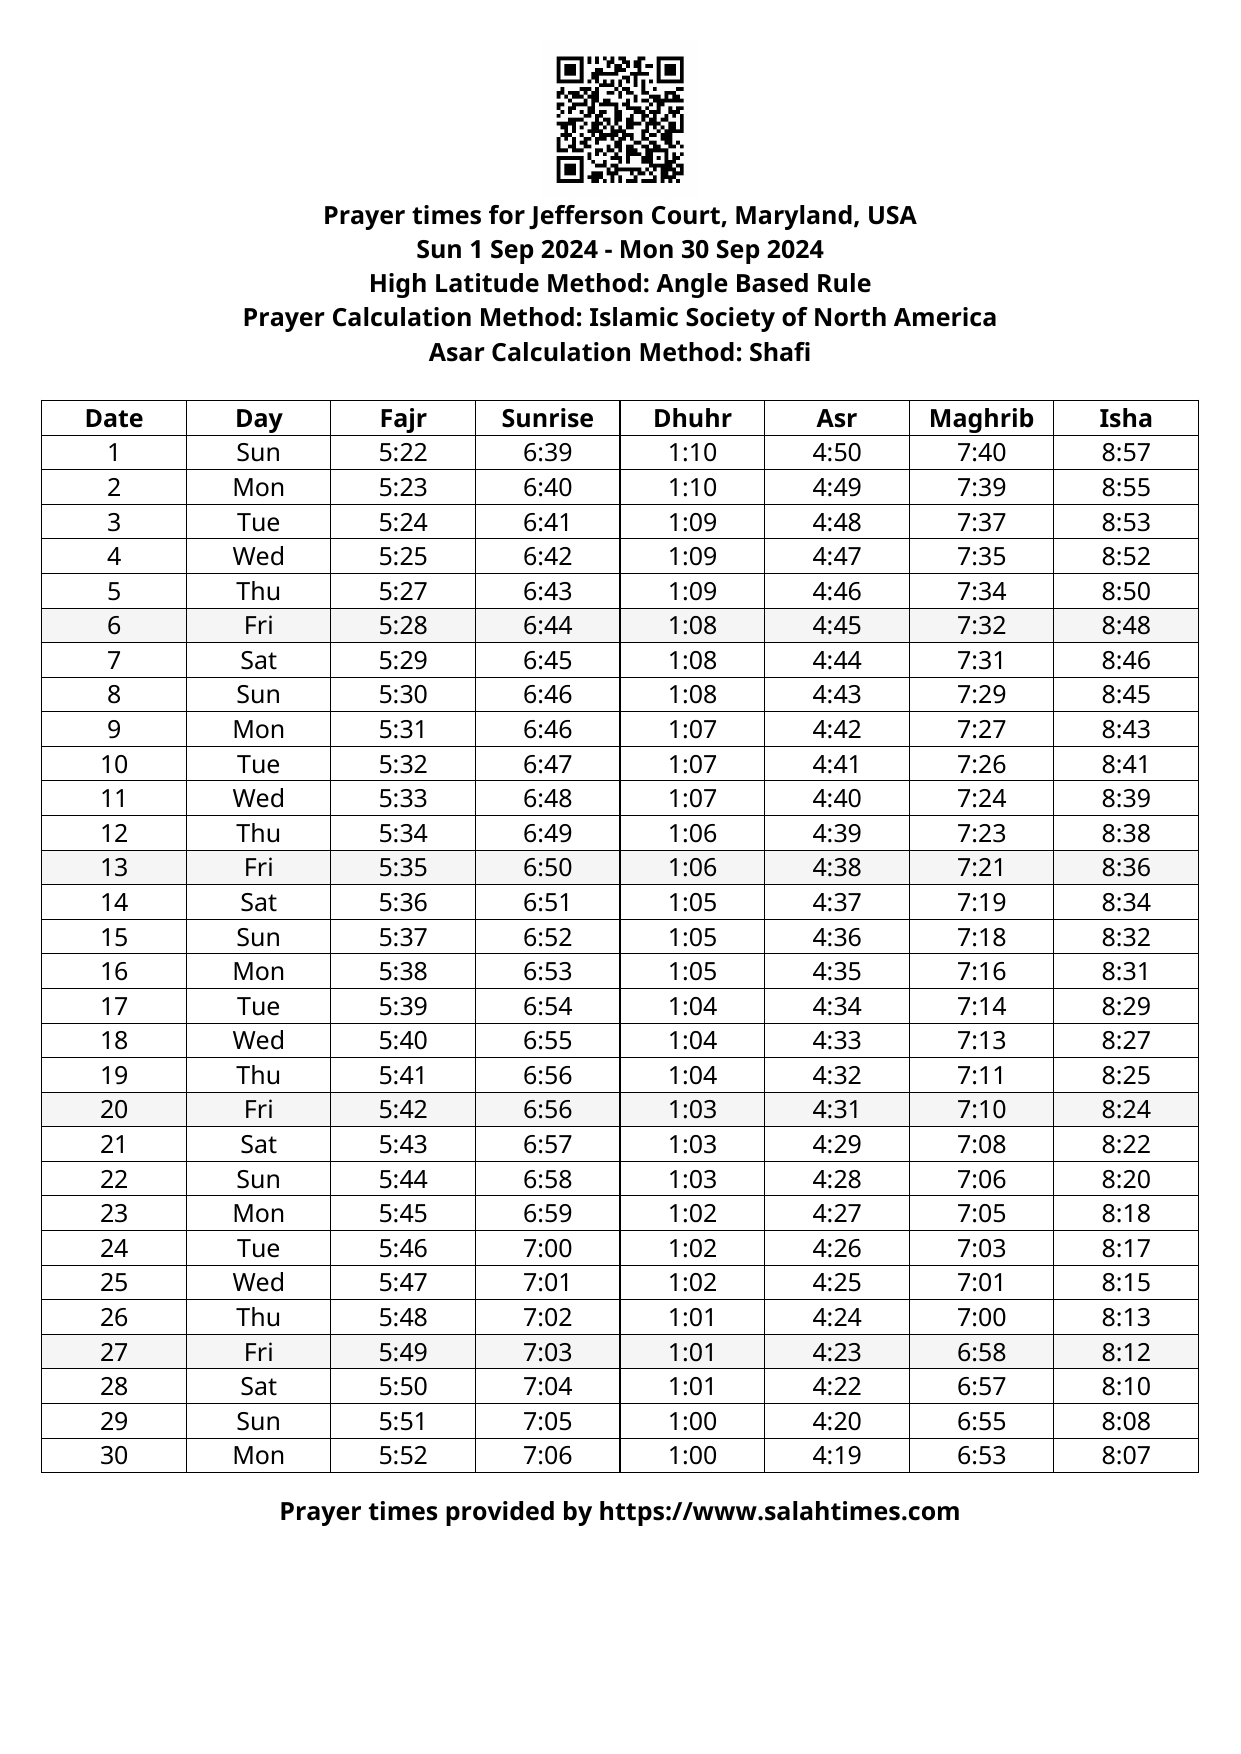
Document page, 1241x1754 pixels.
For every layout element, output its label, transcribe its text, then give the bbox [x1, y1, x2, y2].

table_cell 14 [42, 885, 186, 919]
table_cell 9 [42, 712, 186, 746]
table_cell 4:36 [765, 920, 909, 953]
table_cell 7:37 [910, 505, 1053, 538]
table_cell 1:07 [621, 712, 764, 746]
table_cell 6:59 [476, 1196, 619, 1230]
table_cell Tue [187, 505, 330, 538]
table_cell 8:50 [1054, 574, 1198, 607]
table_cell 15 [42, 920, 186, 953]
table_cell 4:34 [765, 989, 909, 1022]
table_cell 1:03 [621, 1093, 764, 1126]
table_cell Thu [187, 574, 330, 607]
table_cell 8:15 [1054, 1266, 1198, 1299]
table_cell 5:30 [331, 678, 475, 711]
table_cell 4:41 [765, 747, 909, 780]
table_cell Mon [187, 470, 330, 504]
table_cell Fri [187, 609, 330, 642]
table_cell Fri [187, 851, 330, 884]
table_cell 4:40 [765, 781, 909, 815]
table_cell 8:18 [1054, 1196, 1198, 1230]
table_cell Fri [187, 1093, 330, 1126]
table_cell 13 [42, 851, 186, 884]
table_cell 7:06 [910, 1162, 1053, 1195]
table_cell 1:05 [621, 954, 764, 988]
table_cell 8:36 [1054, 851, 1198, 884]
table_cell 7:31 [910, 643, 1053, 677]
table_cell 7:34 [910, 574, 1053, 607]
table_cell 1:00 [621, 1439, 764, 1472]
table_cell 7:00 [910, 1300, 1053, 1334]
table_cell 1:08 [621, 643, 764, 677]
table_header Dhuhr [621, 401, 764, 434]
table_cell 5:31 [331, 712, 475, 746]
table_cell 1:07 [621, 747, 764, 780]
table_cell 11 [42, 781, 186, 815]
table_cell 7:14 [910, 989, 1053, 1022]
table_cell 7:19 [910, 885, 1053, 919]
table_cell 6:47 [476, 747, 619, 780]
table_cell 5:33 [331, 781, 475, 815]
table_cell Fri [187, 1335, 330, 1368]
table_header Fajr [331, 401, 475, 434]
table_cell 6:53 [910, 1439, 1053, 1472]
table_cell 4:37 [765, 885, 909, 919]
table_cell 7:01 [476, 1266, 619, 1299]
table_cell 8 [42, 678, 186, 711]
table_cell Tue [187, 1231, 330, 1264]
table_header Asr [765, 401, 909, 434]
table_cell 5:51 [331, 1404, 475, 1437]
table_cell 6:46 [476, 678, 619, 711]
table_cell Sat [187, 885, 330, 919]
table_cell 6:57 [910, 1369, 1053, 1403]
table_cell 5:41 [331, 1058, 475, 1092]
table_cell 8:20 [1054, 1162, 1198, 1195]
table_cell 1:04 [621, 1058, 764, 1092]
table_cell 6:42 [476, 539, 619, 573]
table_cell 12 [42, 816, 186, 849]
table_cell 6:43 [476, 574, 619, 607]
table_cell Sat [187, 1369, 330, 1403]
table_cell 8:12 [1054, 1335, 1198, 1368]
table_cell 4:48 [765, 505, 909, 538]
table_cell 5:27 [331, 574, 475, 607]
table_cell 1:03 [621, 1162, 764, 1195]
picture [542, 41, 699, 198]
table_cell 1:04 [621, 989, 764, 1022]
table_cell 1:05 [621, 885, 764, 919]
table_cell 1:04 [621, 1024, 764, 1057]
table_cell 8:24 [1054, 1093, 1198, 1126]
table_cell 6:49 [476, 816, 619, 849]
table_cell 4:42 [765, 712, 909, 746]
table_cell 8:13 [1054, 1300, 1198, 1334]
table_cell Mon [187, 1439, 330, 1472]
table_cell 7:08 [910, 1127, 1053, 1161]
table_cell 6:52 [476, 920, 619, 953]
table_cell 6:45 [476, 643, 619, 677]
table_cell 7:26 [910, 747, 1053, 780]
table_cell 17 [42, 989, 186, 1022]
table_cell 5:40 [331, 1024, 475, 1057]
table_cell 7:18 [910, 920, 1053, 953]
table_cell 6:51 [476, 885, 619, 919]
table_cell Wed [187, 1024, 330, 1057]
table_cell 5:38 [331, 954, 475, 988]
table_cell 4:19 [765, 1439, 909, 1472]
table_cell 1:03 [621, 1127, 764, 1161]
text Sun 1 Sep 2024 - Mon 30 Sep 2024 [42, 232, 1198, 266]
text Prayer times provided by https://www.salahtimes.com [42, 1494, 1198, 1528]
table_cell 5:50 [331, 1369, 475, 1403]
table_cell 22 [42, 1162, 186, 1195]
table_cell Tue [187, 989, 330, 1022]
table_cell 6:46 [476, 712, 619, 746]
table_cell 7:27 [910, 712, 1053, 746]
table_cell 7:16 [910, 954, 1053, 988]
table_cell Thu [187, 816, 330, 849]
table_cell 7:00 [476, 1231, 619, 1264]
table_cell 1:06 [621, 851, 764, 884]
table_cell 4:46 [765, 574, 909, 607]
table_cell 6:55 [910, 1404, 1053, 1437]
table_cell 6:57 [476, 1127, 619, 1161]
table_cell 1:02 [621, 1266, 764, 1299]
table_cell Sun [187, 678, 330, 711]
table_cell 5:35 [331, 851, 475, 884]
text Prayer Calculation Method: Islamic Society of North America [42, 300, 1198, 334]
table_cell 5:24 [331, 505, 475, 538]
table_cell 25 [42, 1266, 186, 1299]
table_cell Sun [187, 1162, 330, 1195]
table_cell 6:58 [476, 1162, 619, 1195]
table_cell 6:55 [476, 1024, 619, 1057]
table_cell 20 [42, 1093, 186, 1126]
table_cell 5:47 [331, 1266, 475, 1299]
table_header Sunrise [476, 401, 619, 434]
table_cell 4:29 [765, 1127, 909, 1161]
table_cell 8:45 [1054, 678, 1198, 711]
text Asar Calculation Method: Shafi [42, 334, 1198, 368]
table_cell 8:32 [1054, 920, 1198, 953]
table_cell 3 [42, 505, 186, 538]
table_cell 4:49 [765, 470, 909, 504]
table_cell 1:01 [621, 1300, 764, 1334]
table_cell 5:32 [331, 747, 475, 780]
table_cell 8:57 [1054, 436, 1198, 469]
table_cell 4:50 [765, 436, 909, 469]
table_cell Sat [187, 643, 330, 677]
table_cell 8:07 [1054, 1439, 1198, 1472]
table_cell 29 [42, 1404, 186, 1437]
table_cell 4:33 [765, 1024, 909, 1057]
table_cell 1:06 [621, 816, 764, 849]
table_cell 7:39 [910, 470, 1053, 504]
table_cell 5:34 [331, 816, 475, 849]
table_cell 4:45 [765, 609, 909, 642]
table_cell 1:10 [621, 470, 764, 504]
table_cell 5:42 [331, 1093, 475, 1126]
table_cell 8:48 [1054, 609, 1198, 642]
table_cell 8:55 [1054, 470, 1198, 504]
table_cell 5:52 [331, 1439, 475, 1472]
table_cell 7:40 [910, 436, 1053, 469]
table_cell 8:43 [1054, 712, 1198, 746]
table_cell 4:23 [765, 1335, 909, 1368]
table_cell 4:28 [765, 1162, 909, 1195]
table_cell 1:00 [621, 1404, 764, 1437]
table_cell 6 [42, 609, 186, 642]
table_cell 4:47 [765, 539, 909, 573]
table_cell 5:23 [331, 470, 475, 504]
table_cell 1:02 [621, 1231, 764, 1264]
table_cell 8:08 [1054, 1404, 1198, 1437]
table_cell 7:03 [910, 1231, 1053, 1264]
table_cell 8:34 [1054, 885, 1198, 919]
table_cell 4:26 [765, 1231, 909, 1264]
table_cell 18 [42, 1024, 186, 1057]
table_cell 5:43 [331, 1127, 475, 1161]
table_cell 21 [42, 1127, 186, 1161]
table_cell 7:06 [476, 1439, 619, 1472]
table_cell 6:40 [476, 470, 619, 504]
table_cell 28 [42, 1369, 186, 1403]
table_cell Thu [187, 1300, 330, 1334]
table_cell 6:39 [476, 436, 619, 469]
table_cell 8:29 [1054, 989, 1198, 1022]
table_cell 1:09 [621, 505, 764, 538]
table_cell 5:46 [331, 1231, 475, 1264]
table_cell 6:58 [910, 1335, 1053, 1368]
table_cell 4:22 [765, 1369, 909, 1403]
table_cell Mon [187, 954, 330, 988]
table_cell 10 [42, 747, 186, 780]
text Prayer times for Jefferson Court, Maryland, USA [42, 198, 1198, 232]
table_cell 7:23 [910, 816, 1053, 849]
table_cell 7:21 [910, 851, 1053, 884]
table_cell 7:10 [910, 1093, 1053, 1126]
table_cell 4 [42, 539, 186, 573]
table_cell 5 [42, 574, 186, 607]
table_cell Thu [187, 1058, 330, 1092]
table_cell 6:44 [476, 609, 619, 642]
table_cell 1:10 [621, 436, 764, 469]
table_header Maghrib [910, 401, 1053, 434]
table_cell Sun [187, 436, 330, 469]
table_cell 4:43 [765, 678, 909, 711]
table_cell 7 [42, 643, 186, 677]
table_cell 7:01 [910, 1266, 1053, 1299]
table_cell 26 [42, 1300, 186, 1334]
table_cell 1:09 [621, 539, 764, 573]
table_cell 7:24 [910, 781, 1053, 815]
table_cell 8:22 [1054, 1127, 1198, 1161]
table_cell 4:25 [765, 1266, 909, 1299]
table_cell Wed [187, 539, 330, 573]
table_cell 8:25 [1054, 1058, 1198, 1092]
table_header Date [42, 401, 186, 434]
table_cell 1:07 [621, 781, 764, 815]
text High Latitude Method: Angle Based Rule [42, 266, 1198, 300]
table_header Isha [1054, 401, 1198, 434]
table_cell 6:48 [476, 781, 619, 815]
table_cell 7:05 [476, 1404, 619, 1437]
table_cell 7:04 [476, 1369, 619, 1403]
table_cell 4:44 [765, 643, 909, 677]
table_cell 7:29 [910, 678, 1053, 711]
table_cell 24 [42, 1231, 186, 1264]
table_cell 5:49 [331, 1335, 475, 1368]
table_cell 8:27 [1054, 1024, 1198, 1057]
table_cell 4:20 [765, 1404, 909, 1437]
table_cell 2 [42, 470, 186, 504]
table_cell 8:53 [1054, 505, 1198, 538]
table_cell 8:52 [1054, 539, 1198, 573]
table_cell 4:35 [765, 954, 909, 988]
table_cell 1 [42, 436, 186, 469]
table_cell 4:32 [765, 1058, 909, 1092]
table_cell 8:17 [1054, 1231, 1198, 1264]
table_cell 1:09 [621, 574, 764, 607]
table_cell 1:01 [621, 1369, 764, 1403]
table_cell 4:31 [765, 1093, 909, 1126]
table_cell 7:35 [910, 539, 1053, 573]
table_cell 8:38 [1054, 816, 1198, 849]
table_cell 1:05 [621, 920, 764, 953]
table_cell 7:32 [910, 609, 1053, 642]
table_cell Wed [187, 1266, 330, 1299]
table_cell 6:53 [476, 954, 619, 988]
table_cell Sun [187, 1404, 330, 1437]
table_cell 5:48 [331, 1300, 475, 1334]
table_cell 6:50 [476, 851, 619, 884]
table_cell 1:01 [621, 1335, 764, 1368]
table_cell 8:39 [1054, 781, 1198, 815]
table_cell 5:39 [331, 989, 475, 1022]
table_cell Sat [187, 1127, 330, 1161]
table_cell 5:44 [331, 1162, 475, 1195]
table_cell 27 [42, 1335, 186, 1368]
table_cell Wed [187, 781, 330, 815]
table_cell Sun [187, 920, 330, 953]
table_cell 5:45 [331, 1196, 475, 1230]
table_cell 7:05 [910, 1196, 1053, 1230]
table_cell 7:03 [476, 1335, 619, 1368]
table_cell 16 [42, 954, 186, 988]
table_cell 19 [42, 1058, 186, 1092]
table_cell 6:41 [476, 505, 619, 538]
table_cell 8:10 [1054, 1369, 1198, 1403]
table_cell 4:38 [765, 851, 909, 884]
table_cell 4:27 [765, 1196, 909, 1230]
table_cell 1:08 [621, 678, 764, 711]
table_cell 23 [42, 1196, 186, 1230]
table_cell 8:31 [1054, 954, 1198, 988]
table_cell Mon [187, 712, 330, 746]
table_cell Tue [187, 747, 330, 780]
table_cell 1:08 [621, 609, 764, 642]
table_cell 6:54 [476, 989, 619, 1022]
table_cell 5:36 [331, 885, 475, 919]
table_cell 30 [42, 1439, 186, 1472]
table_cell 5:29 [331, 643, 475, 677]
table_cell 6:56 [476, 1093, 619, 1126]
table_cell 8:46 [1054, 643, 1198, 677]
table_cell 5:22 [331, 436, 475, 469]
table_cell 4:39 [765, 816, 909, 849]
table_cell 4:24 [765, 1300, 909, 1334]
table_cell 7:02 [476, 1300, 619, 1334]
table_cell 5:37 [331, 920, 475, 953]
table_header Day [187, 401, 330, 434]
table_cell 1:02 [621, 1196, 764, 1230]
table_cell 6:56 [476, 1058, 619, 1092]
table_cell 7:11 [910, 1058, 1053, 1092]
table_cell 5:28 [331, 609, 475, 642]
table_cell 7:13 [910, 1024, 1053, 1057]
table_cell Mon [187, 1196, 330, 1230]
table_cell 8:41 [1054, 747, 1198, 780]
table_cell 5:25 [331, 539, 475, 573]
